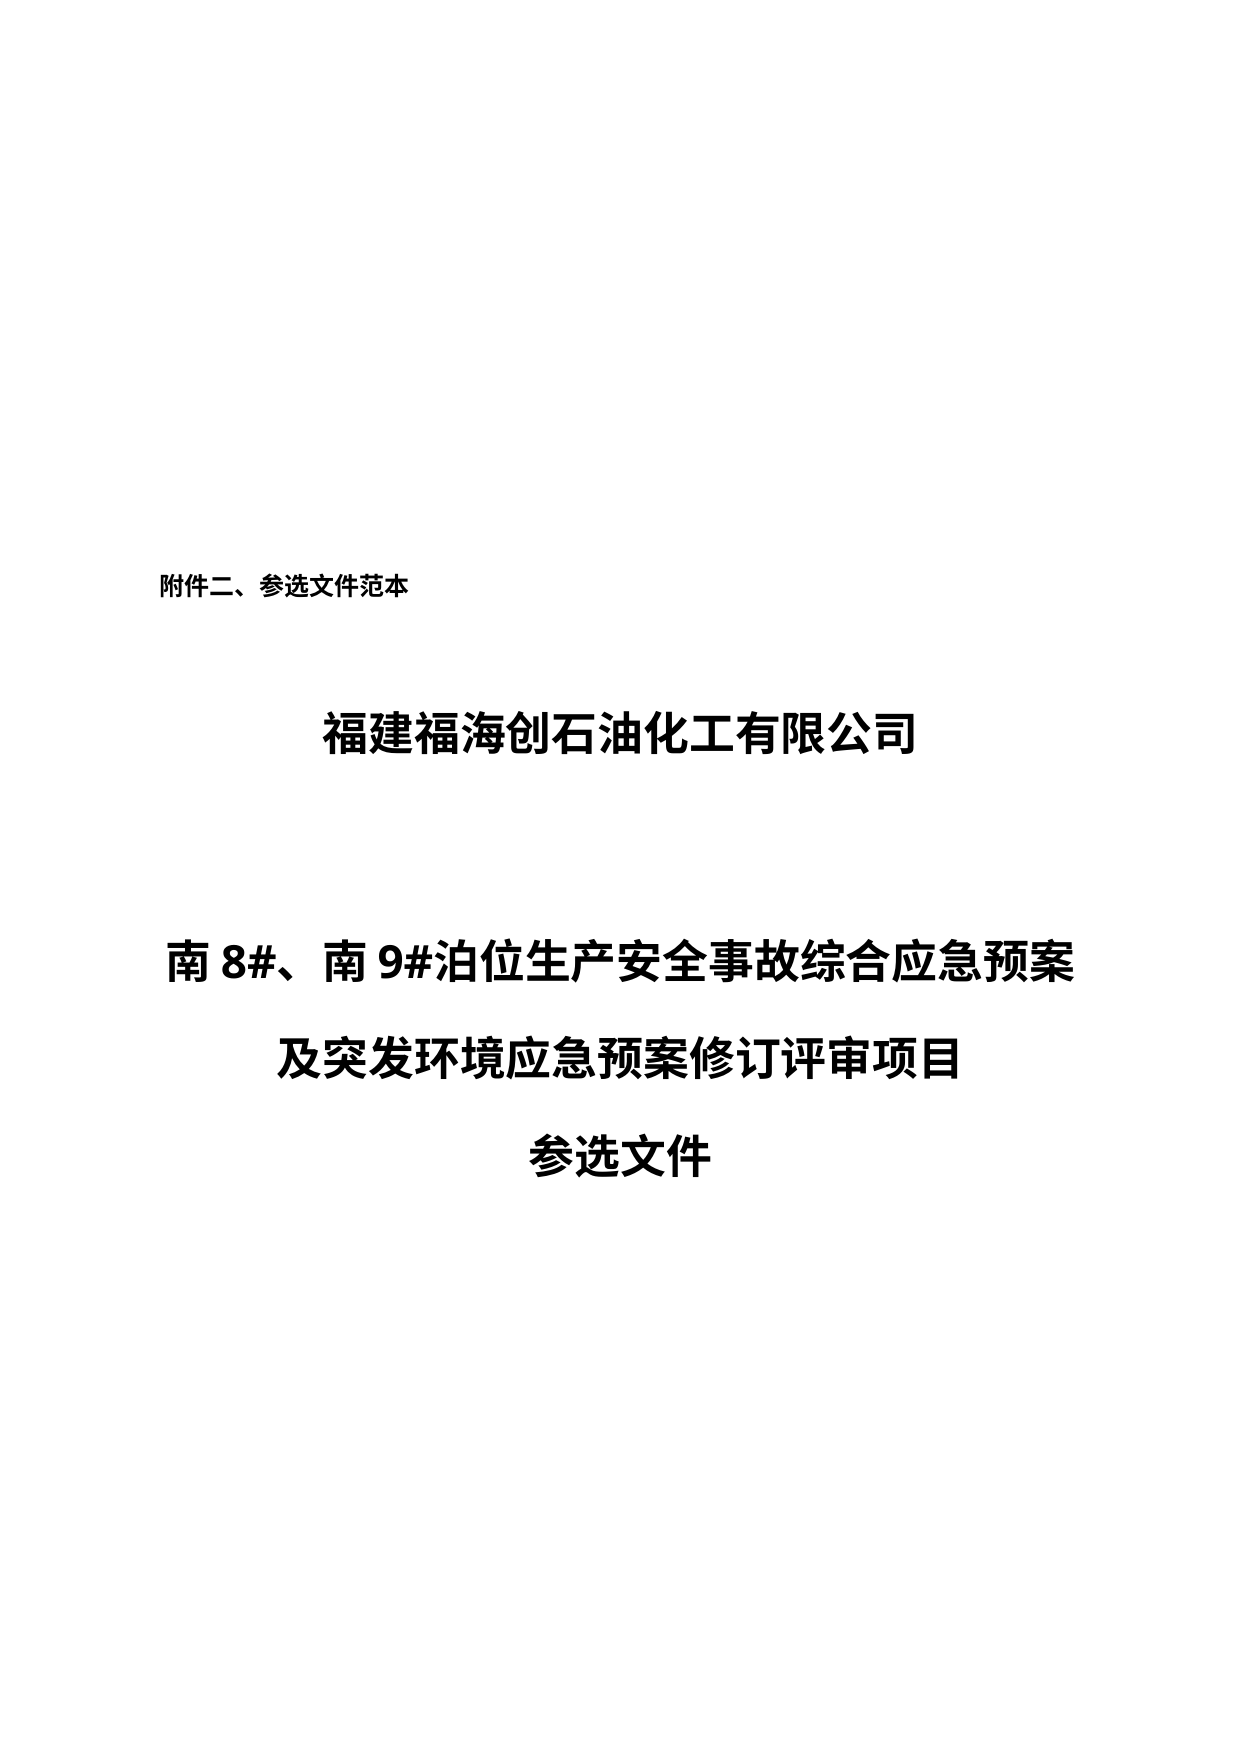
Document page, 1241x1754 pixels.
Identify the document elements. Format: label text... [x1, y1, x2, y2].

text 福建福海创石油化工有限公司 [159, 682, 1081, 779]
text 参选文件 [159, 1104, 1081, 1202]
text 南8#、南9#泊位生产安全事故综合应急预案及突发环境应急预案修订评审项目 [159, 909, 1081, 1104]
text 附件二、参选文件范本 [159, 552, 1081, 617]
